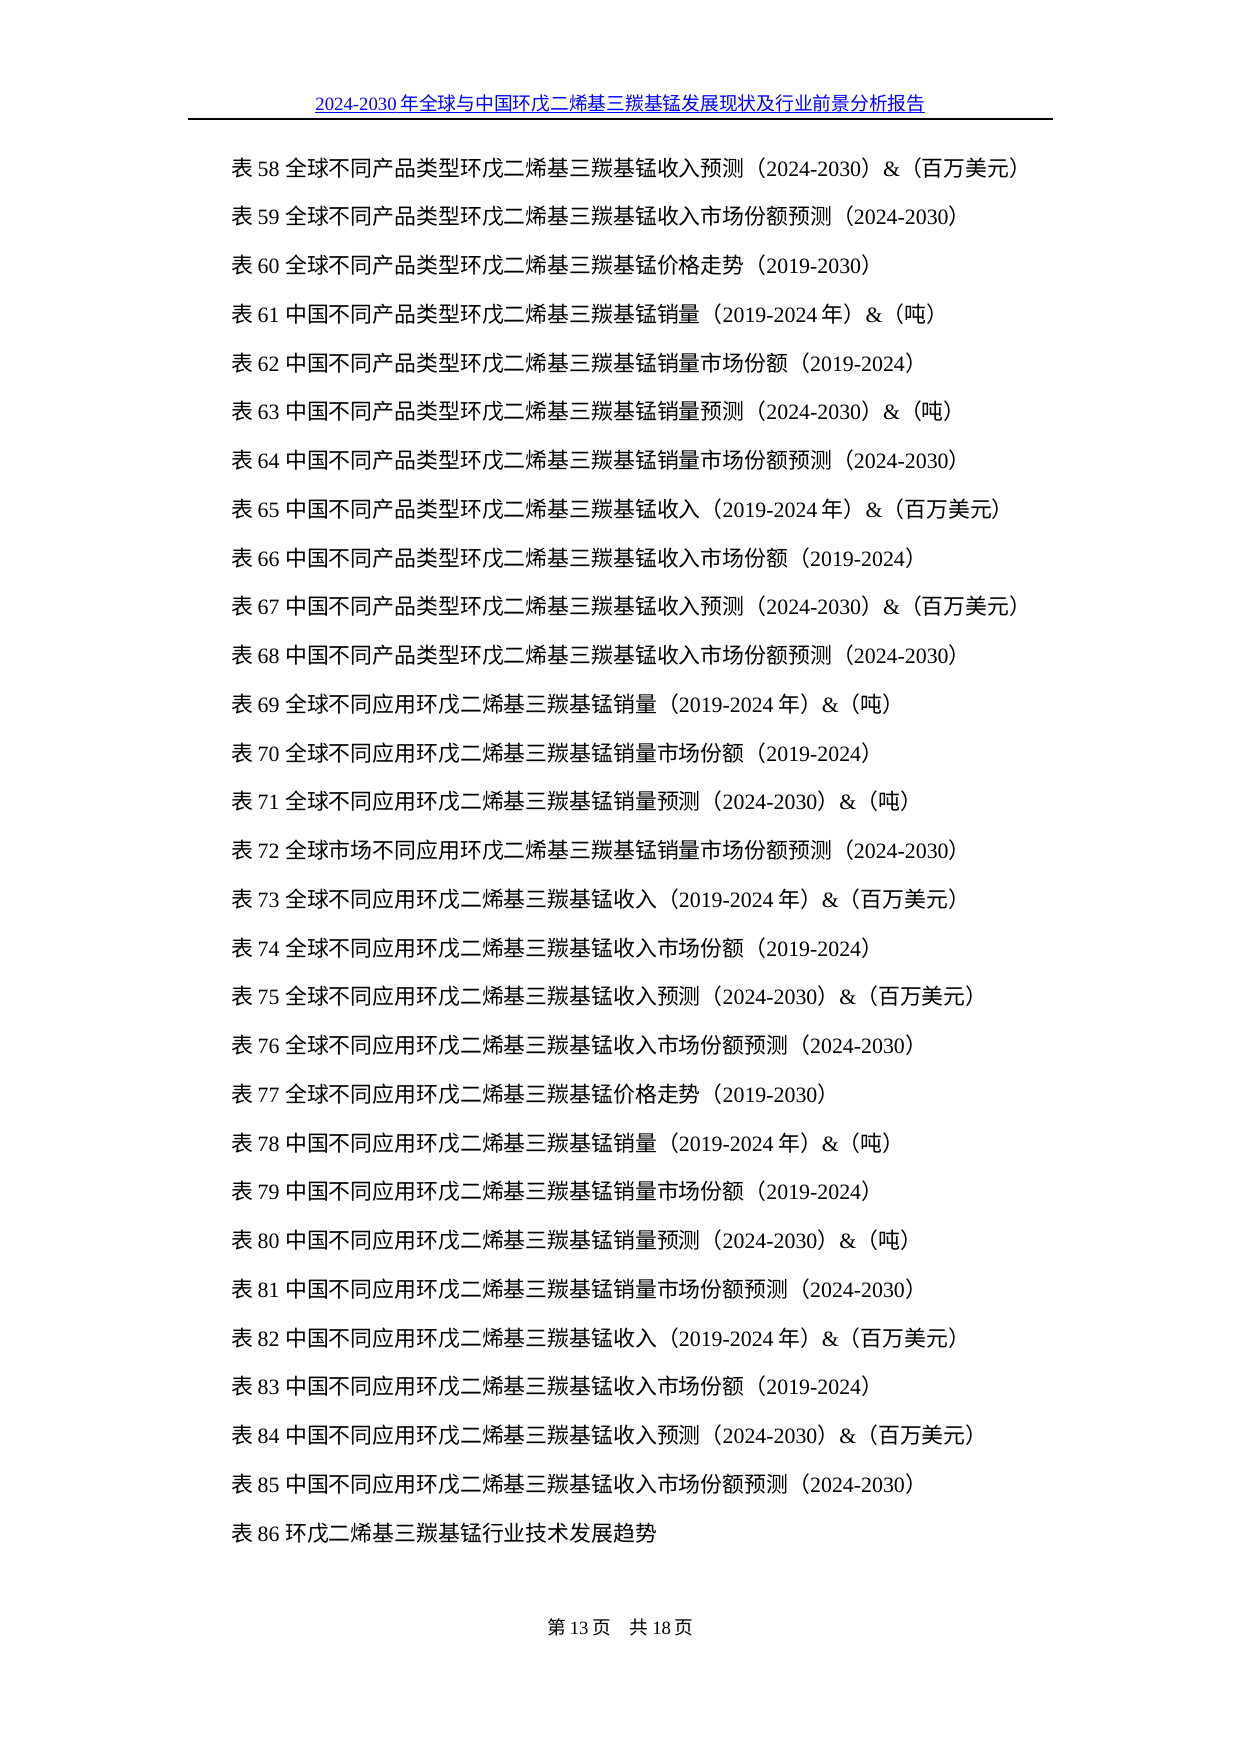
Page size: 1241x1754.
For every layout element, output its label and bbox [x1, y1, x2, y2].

text [187, 150, 1053, 1548]
